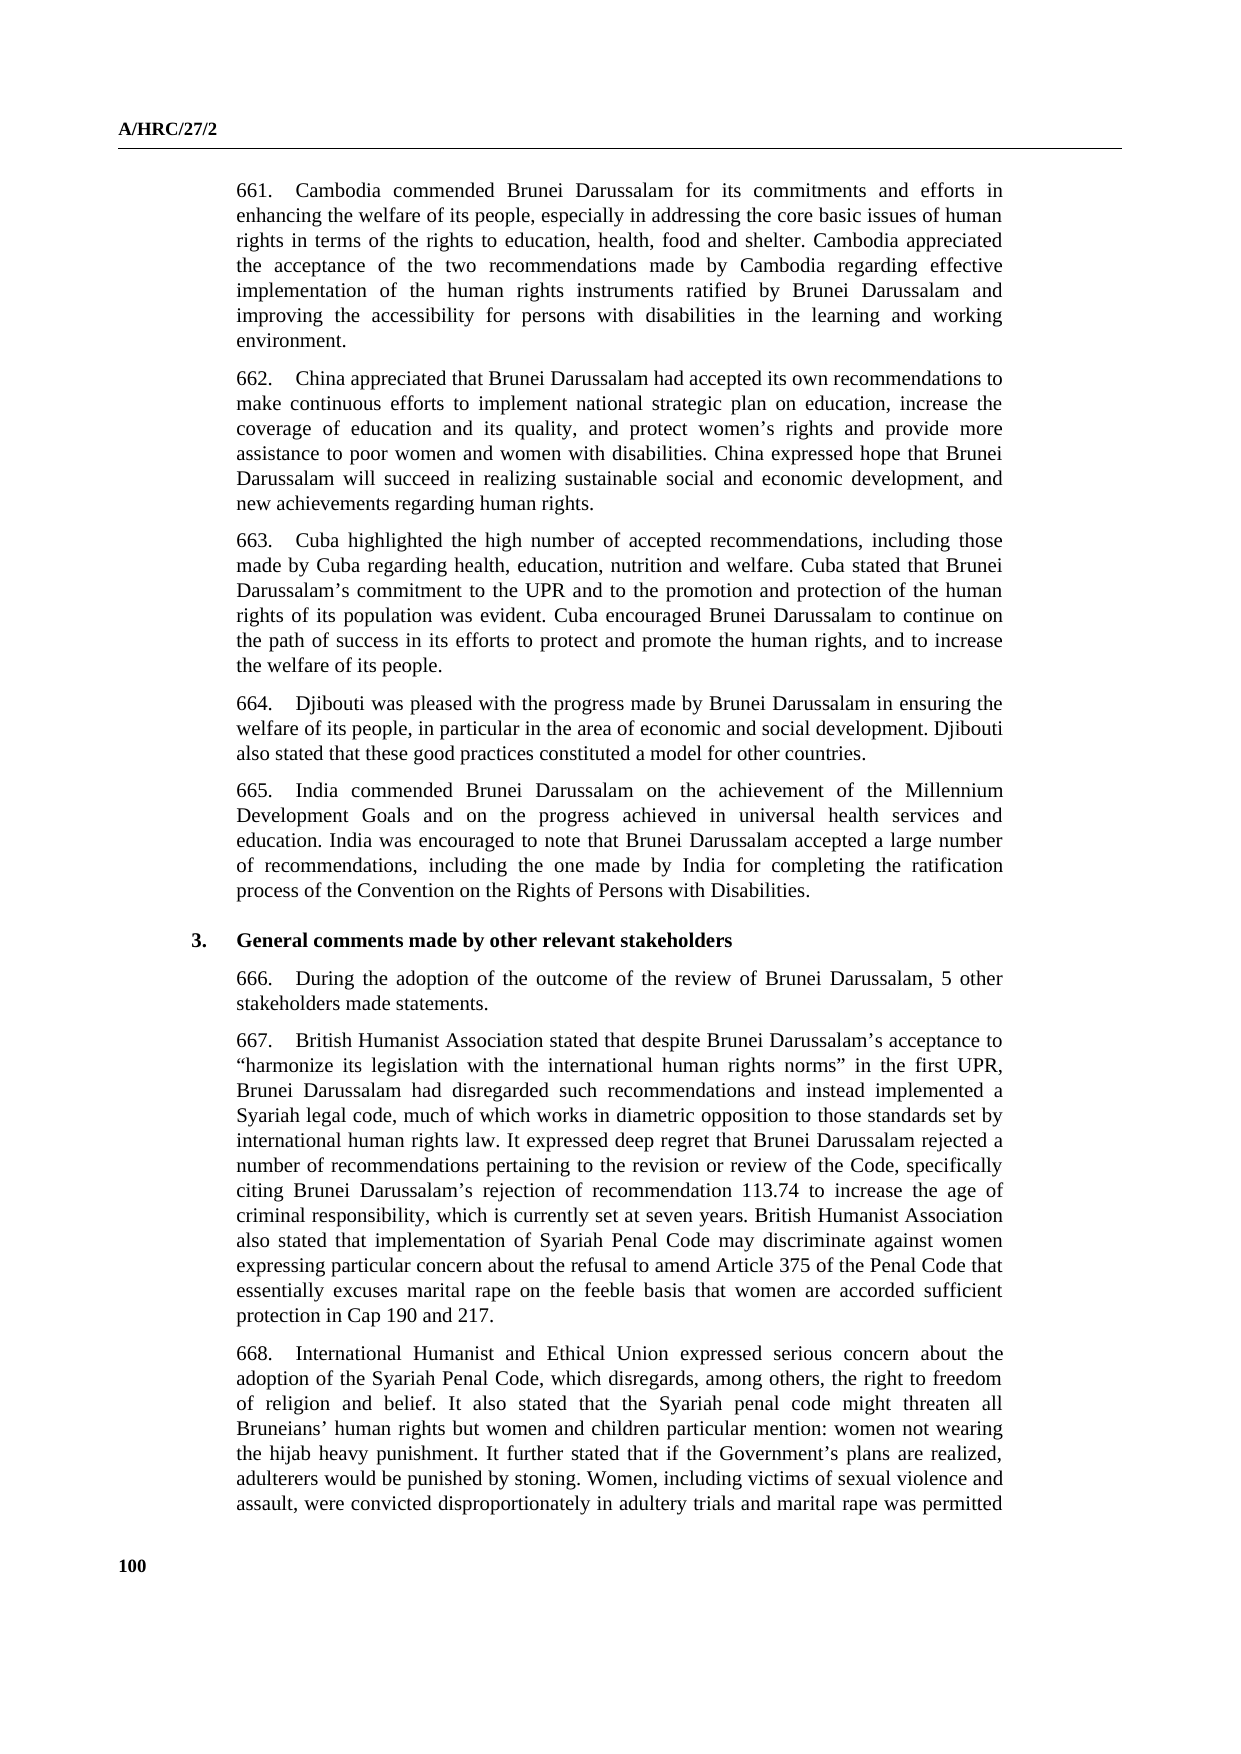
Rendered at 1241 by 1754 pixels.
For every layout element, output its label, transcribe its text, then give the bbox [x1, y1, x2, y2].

text 662. China appreciated that Brunei Darussalam had accepted its own recommendations to make continuous efforts to implement national strategic plan on education, increase the coverage of education and its quality, and protect women’s rights and provide more assistance to poor women and women with disabilities. China expressed hope that Brunei Darussalam will succeed in realizing sustainable social and economic development, and new achievements regarding human rights. [236, 365, 1004, 515]
text 666. During the adoption of the outcome of the review of Brunei Darussalam, 5 other stakeholders made statements. [236, 965, 1004, 1015]
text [236, 1340, 1004, 1515]
text 664. Djibouti was pleased with the progress made by Brunei Darussalam in ensuring the welfare of its people, in particular in the area of economic and social development. Djibouti also stated that these good practices constituted a model for other countries. [236, 690, 1004, 765]
text 667. British Humanist Association stated that despite Brunei Darussalam’s acceptance to “harmonize its legislation with the international human rights norms” in the first UPR, Brunei Darussalam had disregarded such recommendations and instead implemented a Syariah legal code, much of which works in diametric opposition to those standards set by international human rights law. It expressed deep regret that Brunei Darussalam rejected a number of recommendations pertaining to the revision or review of the Code, specifically citing Brunei Darussalam’s rejection of recommendation 113.74 to increase the age of criminal responsibility, which is currently set at seven years. British Humanist Association also stated that implementation of Syariah Penal Code may discriminate against women expressing particular concern about the refusal to amend Article 375 of the Penal Code that essentially excuses marital rape on the feeble basis that women are accorded sufficient protection in Cap 190 and 217. [236, 1027, 1004, 1327]
text 663. Cuba highlighted the high number of accepted recommendations, including those made by Cuba regarding health, education, nutrition and welfare. Cuba stated that Brunei Darussalam’s commitment to the UPR and to the promotion and protection of the human rights of its population was evident. Cuba encouraged Brunei Darussalam to continue on the path of success in its efforts to protect and promote the human rights, and to increase the welfare of its people. [236, 527, 1004, 677]
text 661. Cambodia commended Brunei Darussalam for its commitments and efforts in enhancing the welfare of its people, especially in addressing the core basic issues of human rights in terms of the rights to education, health, food and shelter. Cambodia appreciated the acceptance of the two recommendations made by Cambodia regarding effective implementation of the human rights instruments ratified by Brunei Darussalam and improving the accessibility for persons with disabilities in the learning and working environment. [236, 177, 1004, 352]
text 3. General comments made by other relevant stakeholders [118, 927, 1004, 952]
text 665. India commended Brunei Darussalam on the achievement of the Millennium Development Goals and on the progress achieved in universal health services and education. India was encouraged to note that Brunei Darussalam accepted a large number of recommendations, including the one made by India for completing the ratification process of the Convention on the Rights of Persons with Disabilities. [236, 777, 1004, 902]
